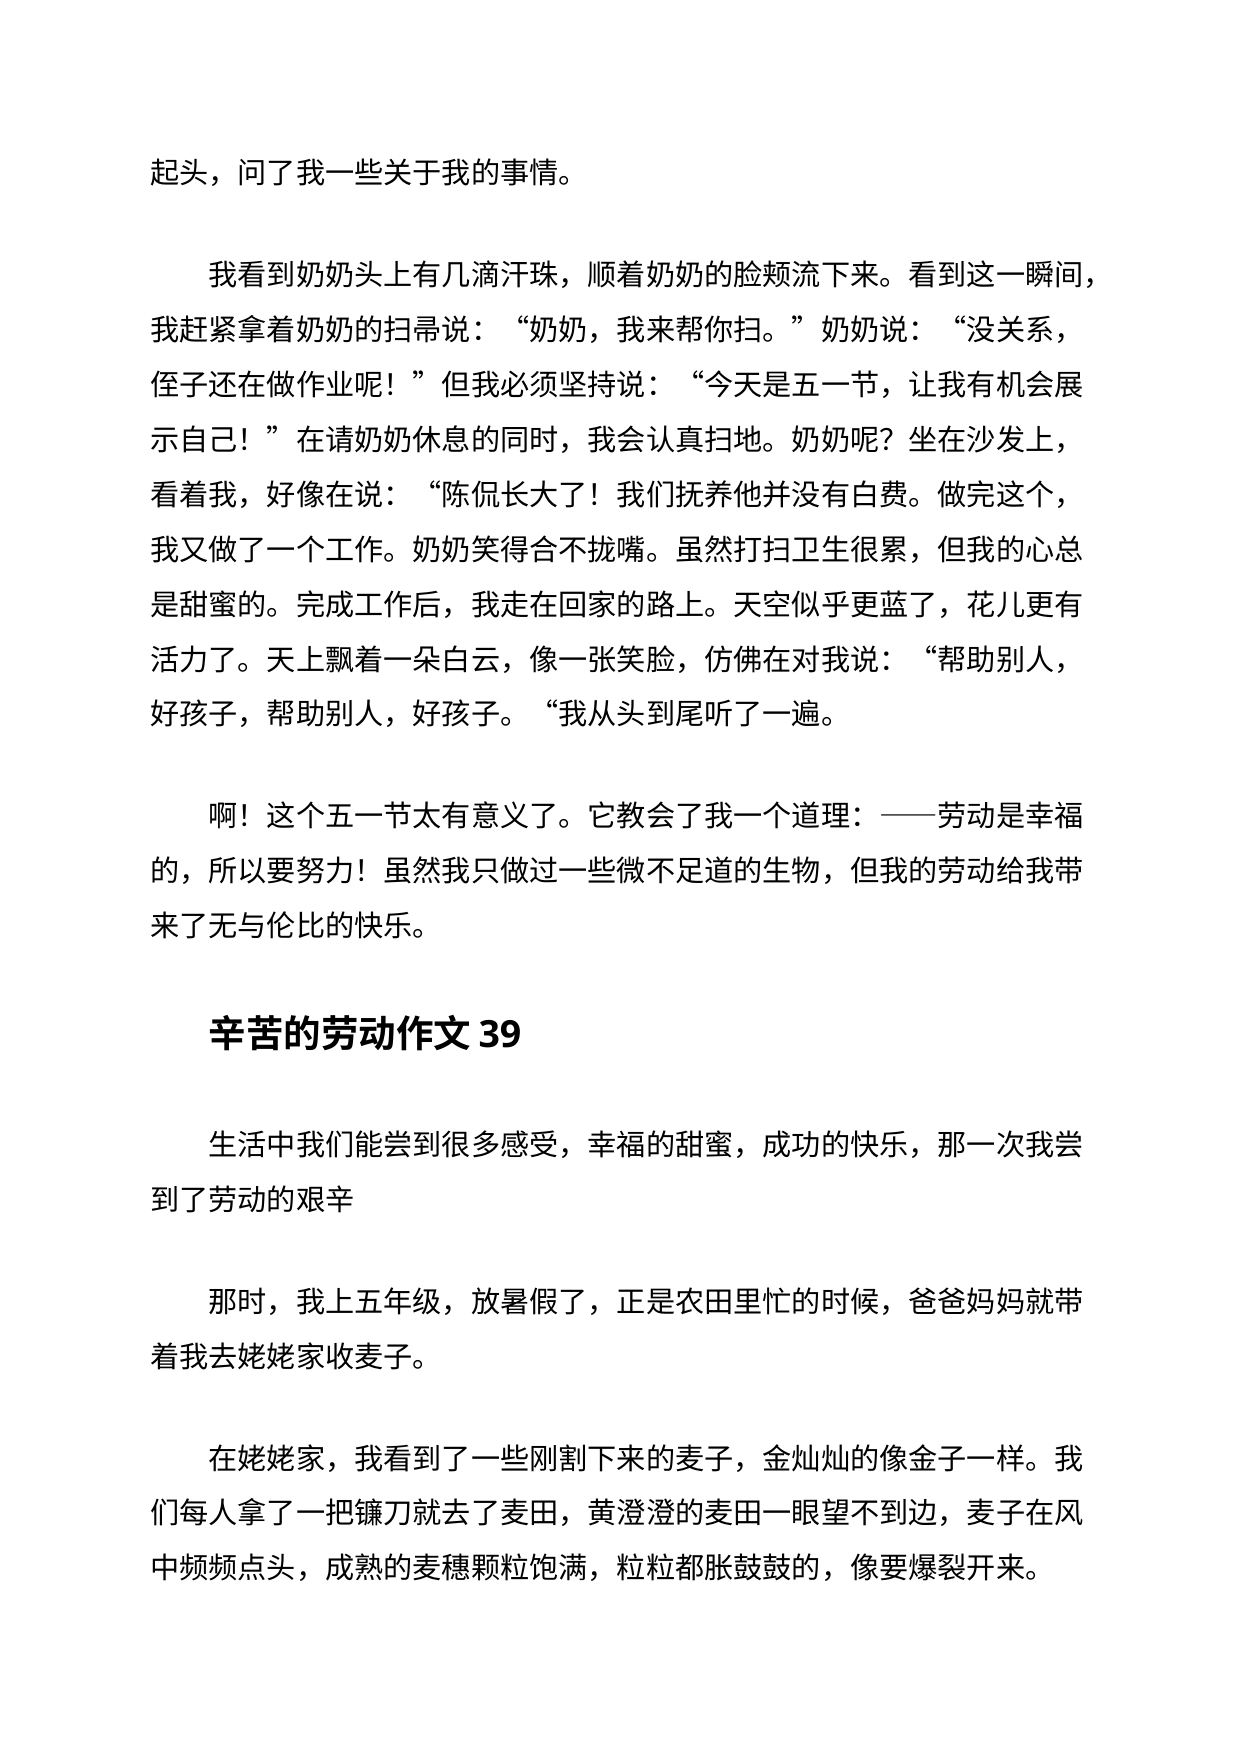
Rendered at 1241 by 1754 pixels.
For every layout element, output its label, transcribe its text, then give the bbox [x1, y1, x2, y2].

text 生活中我们能尝到很多感受，幸福的甜蜜，成功的快乐，那一次我尝到了劳动的艰辛 [150, 1122, 1090, 1219]
text 那时，我上五年级，放暑假了，正是农田里忙的时候，爸爸妈妈就带着我去姥姥家收麦子。 [150, 1278, 1090, 1376]
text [150, 150, 1090, 192]
text 我看到奶奶头上有几滴汗珠，顺着奶奶的脸颊流下来。看到这一瞬间，我赶紧拿着奶奶的扫帚说：“奶奶，我来帮你扫。”奶奶说：“没关系，侄子还在做作业呢！”但我必须坚持说：“今天是五一节，让我有机会展示自己！”在请奶奶休息的同时，我会认真扫地。奶奶呢？坐在沙发上，看着我，好像在说：“陈侃长大了！我们抚养他并没有白费。做完这个，我又做了一个工作。奶奶笑得合不拢嘴。虽然打扫卫生很累，但我的心总是甜蜜的。完成工作后，我走在回家的路上。天空似乎更蓝了，花儿更有活力了。天上飘着一朵白云，像一张笑脸，仿佛在对我说：“帮助别人，好孩子，帮助别人，好孩子。“我从头到尾听了一遍。 [150, 252, 1090, 733]
text 在姥姥家，我看到了一些刚割下来的麦子，金灿灿的像金子一样。我们每人拿了一把镰刀就去了麦田，黄澄澄的麦田一眼望不到边，麦子在风中频频点头，成熟的麦穗颗粒饱满，粒粒都胀鼓鼓的，像要爆裂开来。 [150, 1435, 1090, 1587]
text 啊！这个五一节太有意义了。它教会了我一个道理：——劳动是幸福的，所以要努力！虽然我只做过一些微不足道的生物，但我的劳动给我带来了无与伦比的快乐。 [150, 793, 1090, 945]
text 辛苦的劳动作文39 [150, 1004, 1090, 1059]
